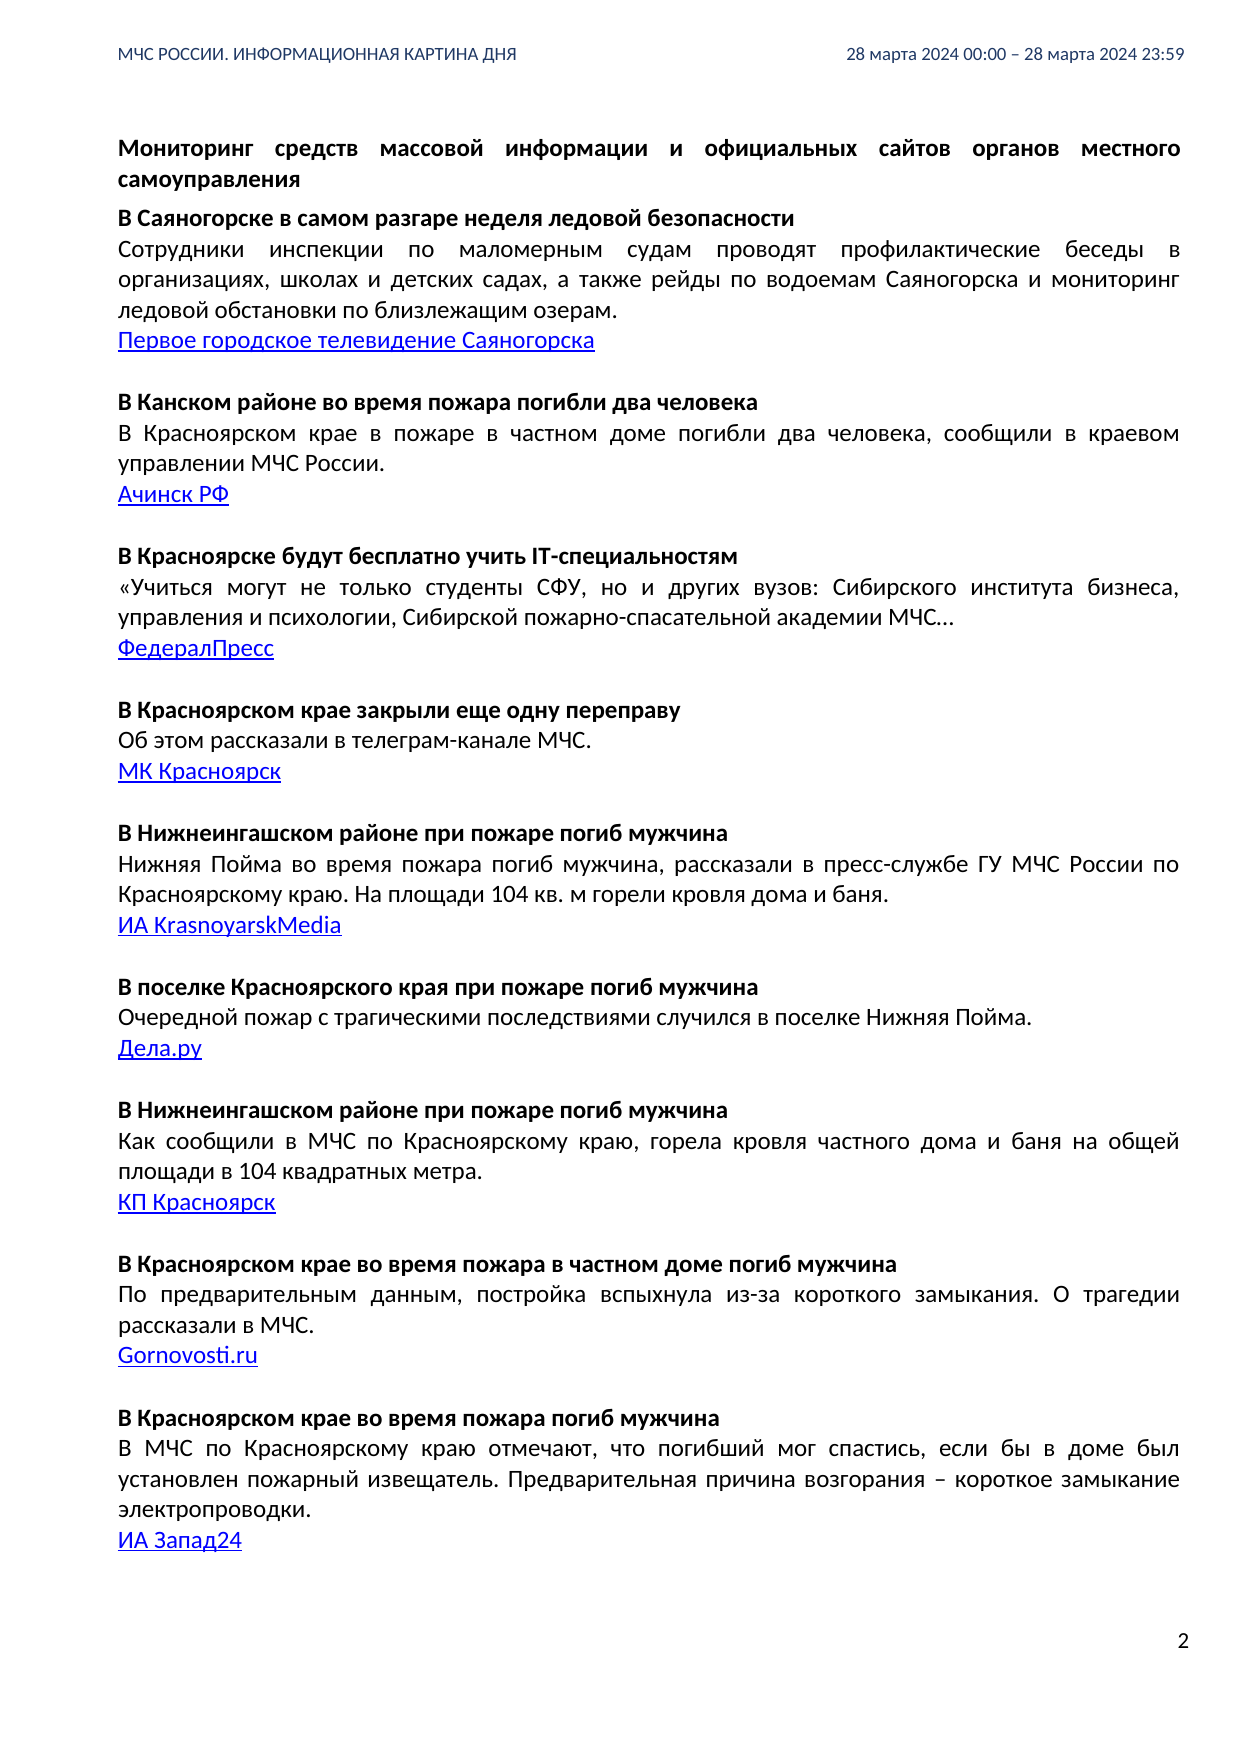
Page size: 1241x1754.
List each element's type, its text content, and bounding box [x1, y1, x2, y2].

text По предварительным данным, постройка вспыхнула из-за короткого замыкания. О трагедии рассказали в МЧС. [118, 1278, 1181, 1339]
text «Учиться могут не только студенты СФУ, но и других вузов: Сибирского института бизнеса, управления и психологии, Сибирской пожарно-спасательной академии МЧС… [118, 571, 1181, 632]
subtitle В Красноярском крае во время пожара в частном доме погиб мужчина [118, 1248, 1183, 1278]
text В МЧС по Красноярскому краю отмечают, что погибший мог спастись, если бы в доме был установлен пожарный извещатель. Предварительная причина возгорания – короткое замыкание электропроводки. [118, 1432, 1181, 1524]
subtitle В Саяногорске в самом разгаре неделя ледовой безопасности [118, 202, 1183, 233]
subtitle В Нижнеингашском районе при пожаре погиб мужчина [118, 817, 1183, 848]
text Ачинск РФ [118, 478, 1183, 509]
text Первое городское телевидение Саяногорска [118, 324, 1183, 355]
text Сотрудники инспекции по маломерным судам проводят профилактические беседы в организациях, школах и детских садах, а также рейды по водоемам Саяногорска и мониторинг ледовой обстановки по близлежащим озерам. [118, 233, 1181, 324]
subtitle В Красноярском крае закрыли еще одну переправу [118, 694, 1183, 724]
subtitle В поселке Красноярского края при пожаре погиб мужчина [118, 971, 1183, 1002]
subtitle В Красноярском крае во время пожара погиб мужчина [118, 1402, 1183, 1432]
subtitle В Канском районе во время пожара погибли два человека [118, 387, 1183, 417]
subtitle В Нижнеингашском районе при пожаре погиб мужчина [118, 1094, 1183, 1125]
text В Красноярском крае в пожаре в частном доме погибли два человека, сообщили в краевом управлении МЧС России. [118, 417, 1181, 478]
subtitle Мониторинг средств массовой информации и официальных сайтов органов местного самоуправления [118, 132, 1182, 193]
text Дела.ру [118, 1032, 1183, 1063]
text Очередной пожар с трагическими последствиями случился в поселке Нижняя Пойма. [118, 1002, 1181, 1032]
subtitle В Красноярске будут бесплатно учить IT-специальностям [118, 540, 1183, 571]
text ФедералПресс [118, 632, 1183, 662]
text Нижняя Пойма во время пожара погиб мужчина, рассказали в пресс-службе ГУ МЧС России по Красноярскому краю. На площади 104 кв. м горели кровля дома и баня. [118, 848, 1181, 909]
text Как сообщили в МЧС по Красноярскому краю, горела кровля частного дома и баня на общей площади в 104 квадратных метра. [118, 1125, 1181, 1186]
text Об этом рассказали в телеграм-канале МЧС. [118, 724, 1181, 755]
text МК Красноярск [118, 755, 1183, 786]
text КП Красноярск [118, 1186, 1183, 1216]
text Gornovosti.ru [118, 1339, 1183, 1370]
text ИА KrasnoyarskMedia [118, 909, 1183, 939]
text ИА Запад24 [118, 1524, 1183, 1554]
